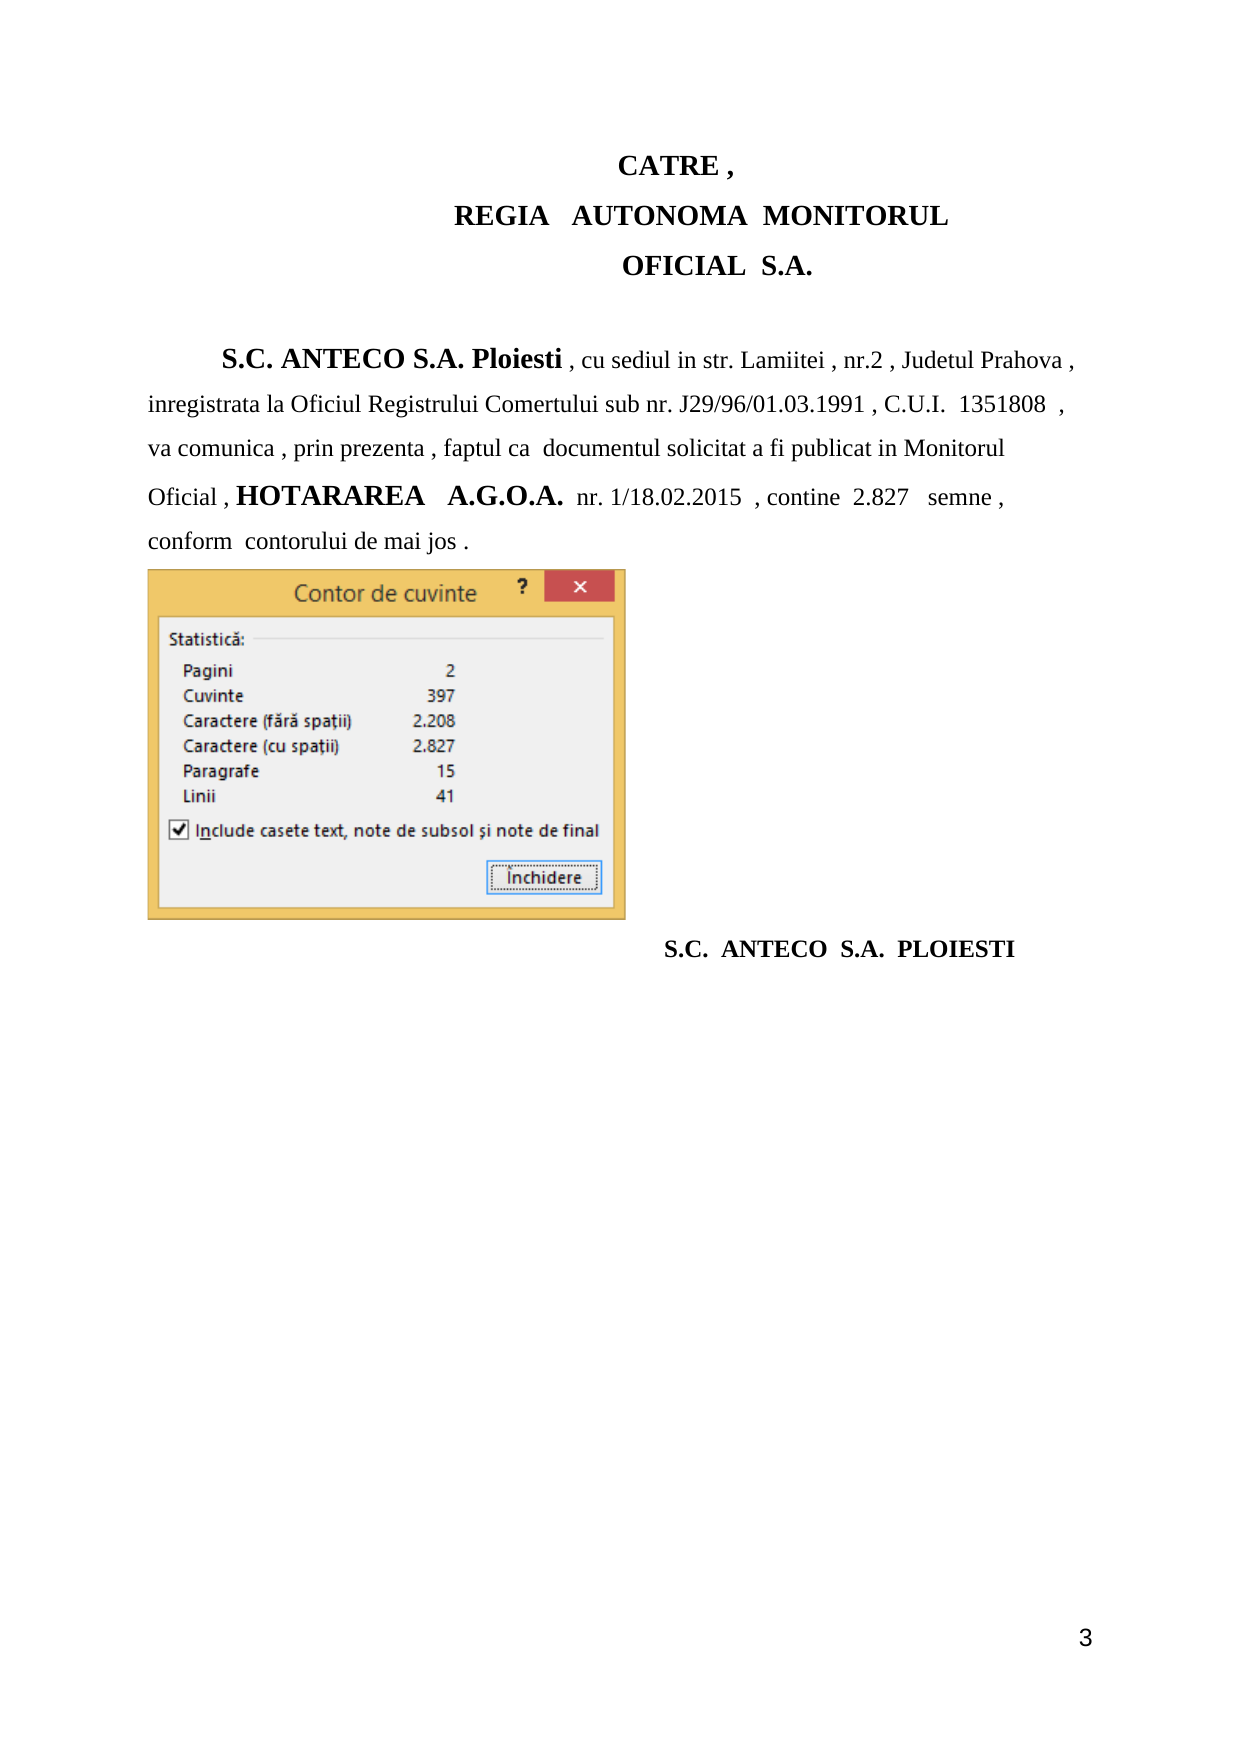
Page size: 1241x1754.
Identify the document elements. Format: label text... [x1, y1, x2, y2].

text S.C. ANTECO S.A. Ploiesti , cu sediul in str. Lamiitei , nr.2 , Judetul Prahova , inregistrata la Oficiul Registrului Comertului sub nr. J29/96/01.03.1991 , C.U.I. 1351808 , va comunica , prin prezenta , faptul ca documentul solicitat a fi publicat in Monitorul Oficial , HOTARAREA A.G.O.A. nr. 1/18.02.2015 , contine 2.827 semne , conform contorului de mai jos . [148, 342, 1093, 555]
text S.C. ANTECO S.A. PLOIESTI [148, 934, 1093, 962]
text REGIA AUTONOMA MONITORUL [148, 198, 1093, 231]
picture [147, 569, 626, 920]
text OFICIAL S.A. [148, 248, 1093, 282]
text CATRE , [148, 148, 1093, 181]
